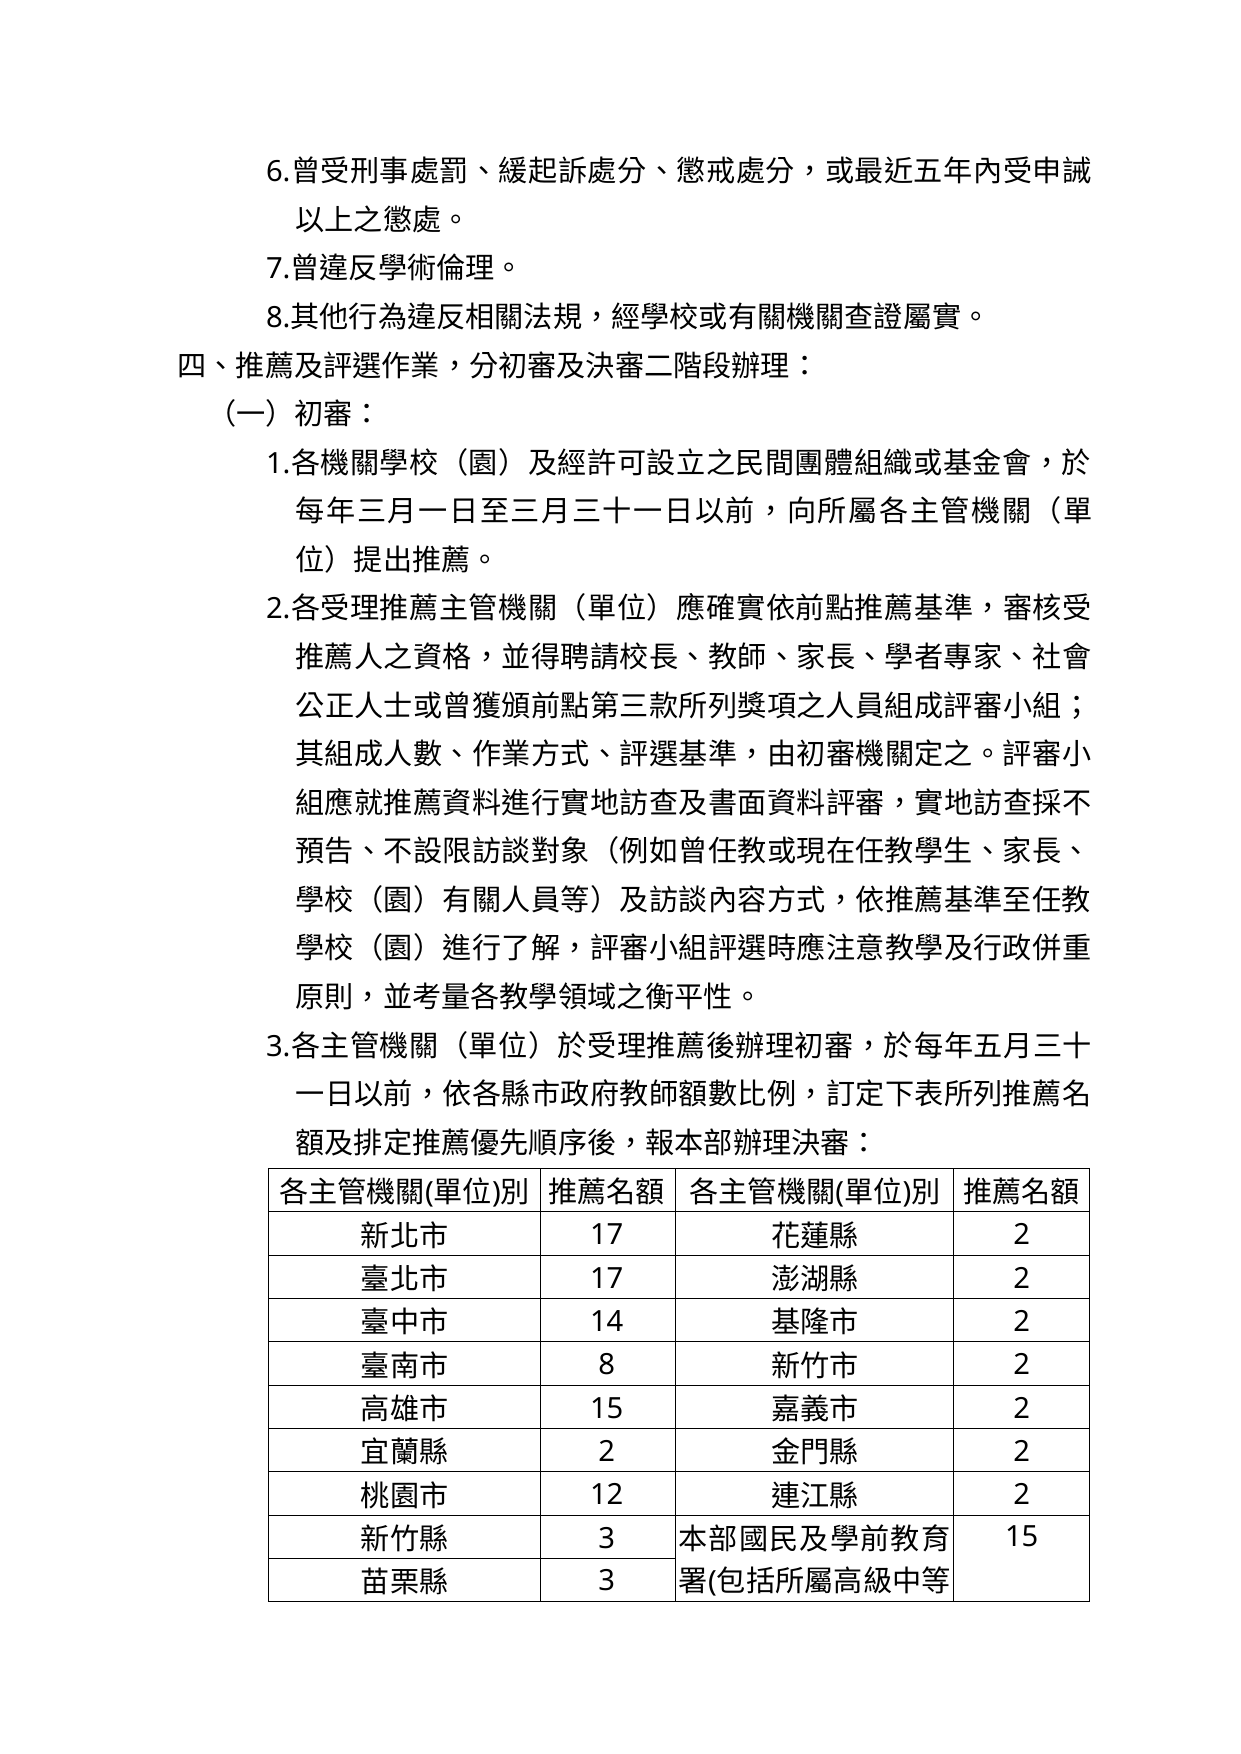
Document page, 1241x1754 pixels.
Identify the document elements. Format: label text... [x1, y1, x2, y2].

text 四、推薦及評選作業，分初審及決審二階段辦理： [177, 342, 1093, 384]
table_cell 2 [954, 1386, 1089, 1428]
table_cell 新竹縣 [269, 1516, 540, 1558]
table_cell 2 [954, 1212, 1089, 1254]
text 8.其他行為違反相關法規，經學校或有關機關查證屬實。 [266, 293, 1093, 336]
table_cell 12 [541, 1472, 675, 1514]
table_cell 2 [954, 1342, 1089, 1384]
table_cell 宜蘭縣 [269, 1429, 540, 1471]
table_cell 基隆市 [676, 1299, 953, 1341]
table_cell 高雄市 [269, 1386, 540, 1428]
table_header 推薦名額 [954, 1169, 1089, 1211]
table_header 推薦名額 [541, 1169, 675, 1211]
table_cell 嘉義市 [676, 1386, 953, 1428]
table_cell 14 [541, 1299, 675, 1341]
text （一）初審： [207, 391, 1093, 433]
table_cell 2 [954, 1472, 1089, 1514]
text 1.各機關學校（園）及經許可設立之民間團體組織或基金會，於每年三月一日至三月三十一日以前，向所屬各主管機關（單位）提出推薦。 [266, 439, 1093, 579]
table_cell 新北市 [269, 1212, 540, 1254]
table_cell 臺南市 [269, 1342, 540, 1384]
table_cell 本部國民及學前教育署(包括所屬高級中等學校、特教學校) [676, 1516, 953, 1601]
text 6.曾受刑事處罰、緩起訴處分、懲戒處分，或最近五年內受申誡以上之懲處。 [266, 148, 1093, 238]
table_cell 臺中市 [269, 1299, 540, 1341]
text 2.各受理推薦主管機關（單位）應確實依前點推薦基準，審核受推薦人之資格，並得聘請校長、教師、家長、學者專家、社會公正人士或曾獲頒前點第三款所列獎項之人員組成評審小組；其組成人數、作業方式、評選基準，由初審機關定之。評審小組應就推薦資料進行實地訪查及書面資料評審，實地訪查採不預告、不設限訪談對象（例如曾任教或現在任教學生、家長、學校（園）有關人員等）及訪談內容方式，依推薦基準至任教學校（園）進行了解，評審小組評選時應注意教學及行政併重原則，並考量各教學領域之衡平性。 [266, 585, 1093, 1016]
table_cell 15 [541, 1386, 675, 1428]
table_cell 新竹市 [676, 1342, 953, 1384]
table_cell 17 [541, 1212, 675, 1254]
text 7.曾違反學術倫理。 [266, 245, 1093, 287]
table_cell 3 [541, 1516, 675, 1558]
table_cell 苗栗縣 [269, 1559, 540, 1601]
table_cell 3 [541, 1559, 675, 1601]
table_cell 連江縣 [676, 1472, 953, 1514]
table_cell 桃園市 [269, 1472, 540, 1514]
table_cell 2 [954, 1256, 1089, 1298]
text 3.各主管機關（單位）於受理推薦後辦理初審，於每年五月三十一日以前，依各縣市政府教師額數比例，訂定下表所列推薦名額及排定推薦優先順序後，報本部辦理決審： [266, 1022, 1093, 1162]
table_cell 臺北市 [269, 1256, 540, 1298]
table_cell 金門縣 [676, 1429, 953, 1471]
table_cell 15 [954, 1516, 1089, 1601]
table_cell 花蓮縣 [676, 1212, 953, 1254]
table_header 各主管機關(單位)別 [676, 1169, 953, 1211]
table_cell 8 [541, 1342, 675, 1384]
table_cell 2 [954, 1299, 1089, 1341]
table_header 各主管機關(單位)別 [269, 1169, 540, 1211]
table_cell 2 [954, 1429, 1089, 1471]
table_cell 澎湖縣 [676, 1256, 953, 1298]
table_cell 17 [541, 1256, 675, 1298]
table_cell 2 [541, 1429, 675, 1471]
